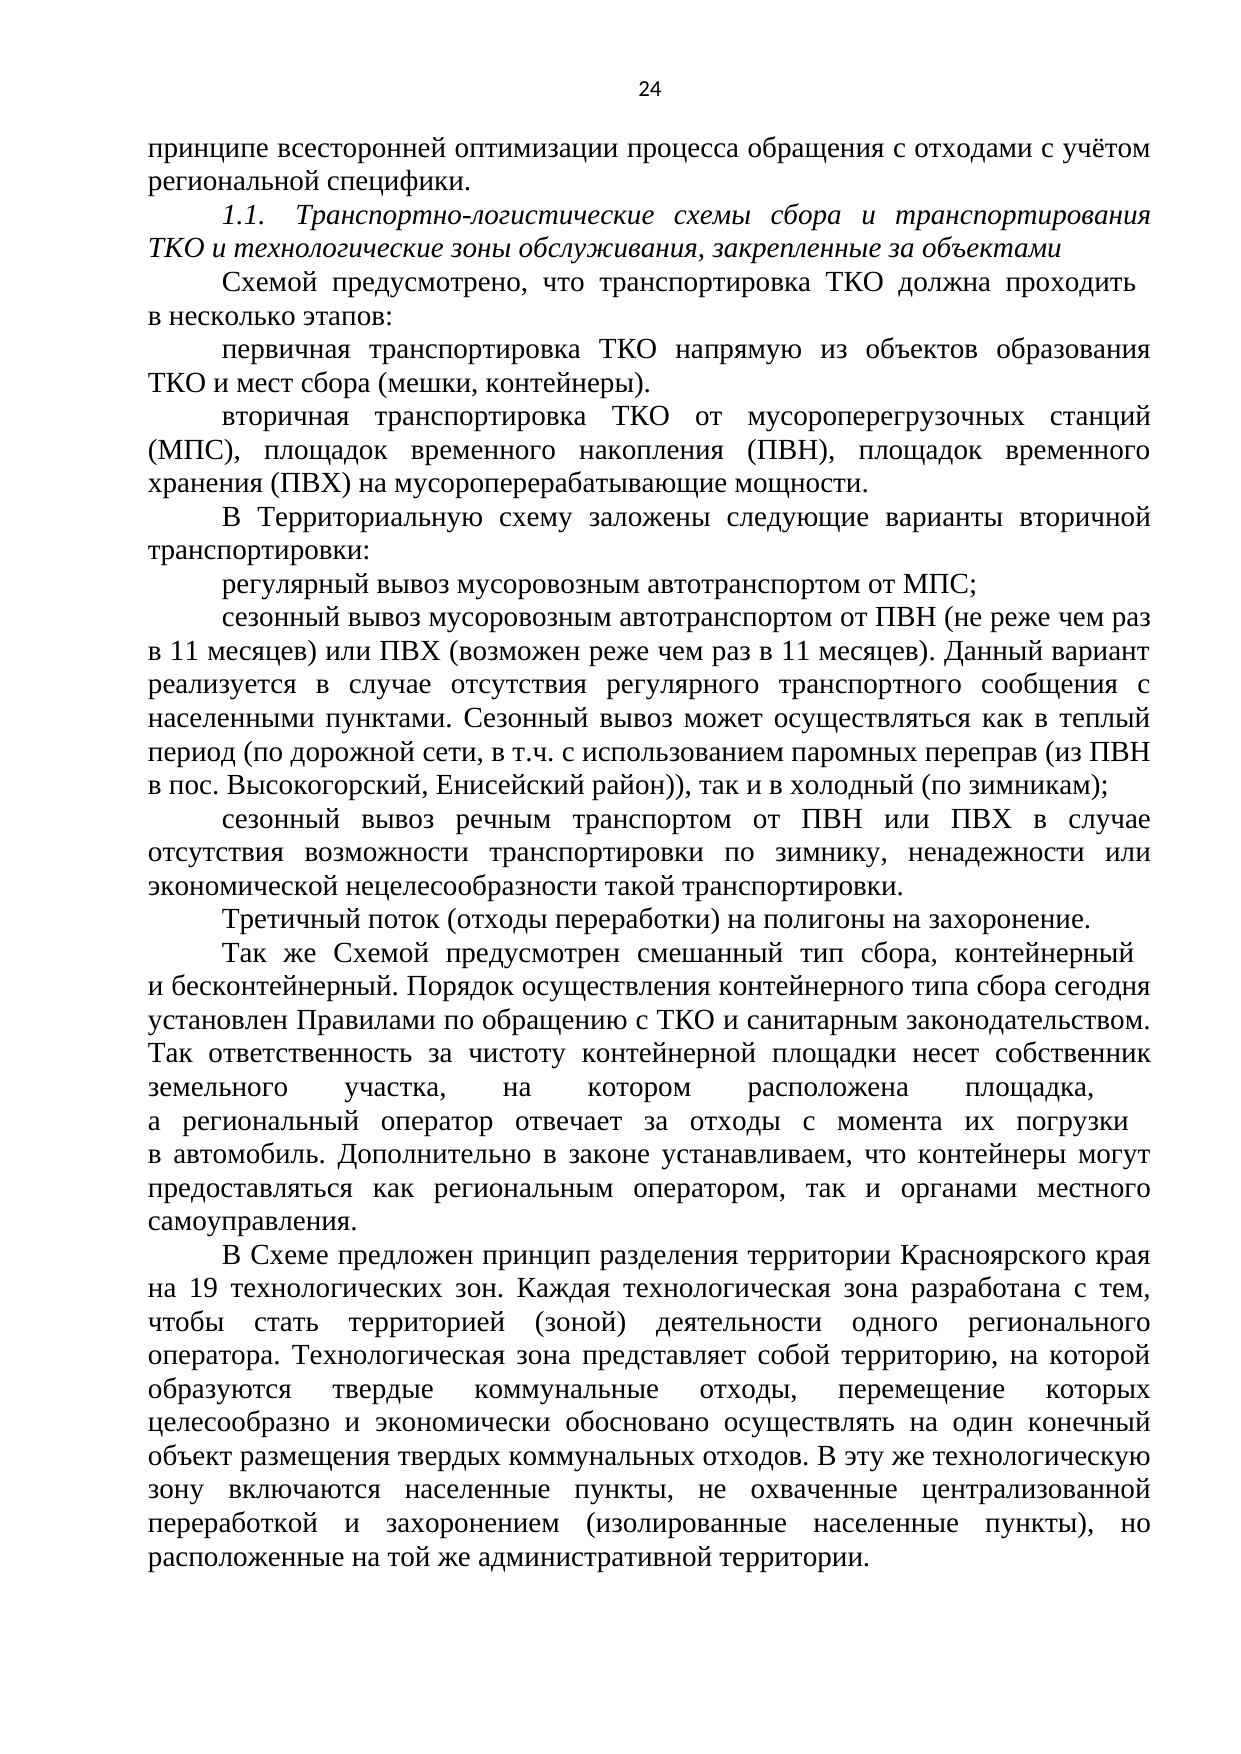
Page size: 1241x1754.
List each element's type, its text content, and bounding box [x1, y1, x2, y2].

list Транспортно-логистические схемы сбора и транспортирования ТКО и технологические зоны обслуживания, закрепленные за объектами [148, 197, 1152, 264]
text В Схеме предложен принцип разделения территории Красноярского края на 19 технологических зон. Каждая технологическая зона разработана с тем, чтобы стать территорией (зоной) деятельности одного регионального оператора. Технологическая зона представляет собой территорию, на которой образуются твердые коммунальные отходы, перемещение которых целесообразно и экономически обосновано осуществлять на один конечный объект размещения твердых коммунальных отходов. В эту же технологическую зону включаются населенные пункты, не охваченные централизованной переработкой и захоронением (изолированные населенные пункты), но расположенные на той же административной территории. [148, 1237, 1152, 1572]
text вторичная транспортировка ТКО от мусороперегрузочных станций (МПС), площадок временного накопления (ПВН), площадок временного хранения (ПВХ) на мусороперерабатывающие мощности. [148, 398, 1152, 499]
text Так же Схемой предусмотрен смешанный тип сбора, контейнерный и бесконтейнерный. Порядок осуществления контейнерного типа сбора сегодня установлен Правилами по обращению с ТКО и санитарным законодательством. Так ответственность за чистоту контейнерной площадки несет собственник земельного участка, на котором расположена площадка, а региональный оператор отвечает за отходы с момента их погрузки в автомобиль. Дополнительно в законе устанавливаем, что контейнеры могут предоставляться как региональным оператором, так и органами местного самоуправления. [148, 935, 1152, 1237]
text В Территориальную схему заложены следующие варианты вторичной транспортировки: [148, 499, 1152, 566]
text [148, 130, 1152, 197]
text Третичный поток (отходы переработки) на полигоны на захоронение. [148, 901, 1152, 935]
text регулярный вывоз мусоровозным автотранспортом от МПС; [148, 566, 1152, 599]
text сезонный вывоз мусоровозным автотранспортом от ПВН (не реже чем раз в 11 месяцев) или ПВХ (возможен реже чем раз в 11 месяцев). Данный вариант реализуется в случае отсутствия регулярного транспортного сообщения с населенными пунктами. Сезонный вывоз может осуществляться как в теплый период (по дорожной сети, в т.ч. с использованием паромных переправ (из ПВН в пос. Высокогорский, Енисейский район)), так и в холодный (по зимникам); [148, 599, 1152, 801]
text Схемой предусмотрено, что транспортировка ТКО должна проходить в несколько этапов: [148, 264, 1152, 331]
text первичная транспортировка ТКО напрямую из объектов образования ТКО и мест сбора (мешки, контейнеры). [148, 331, 1152, 398]
text сезонный вывоз речным транспортом от ПВН или ПВХ в случае отсутствия возможности транспортировки по зимнику, ненадежности или экономической нецелесообразности такой транспортировки. [148, 801, 1152, 901]
